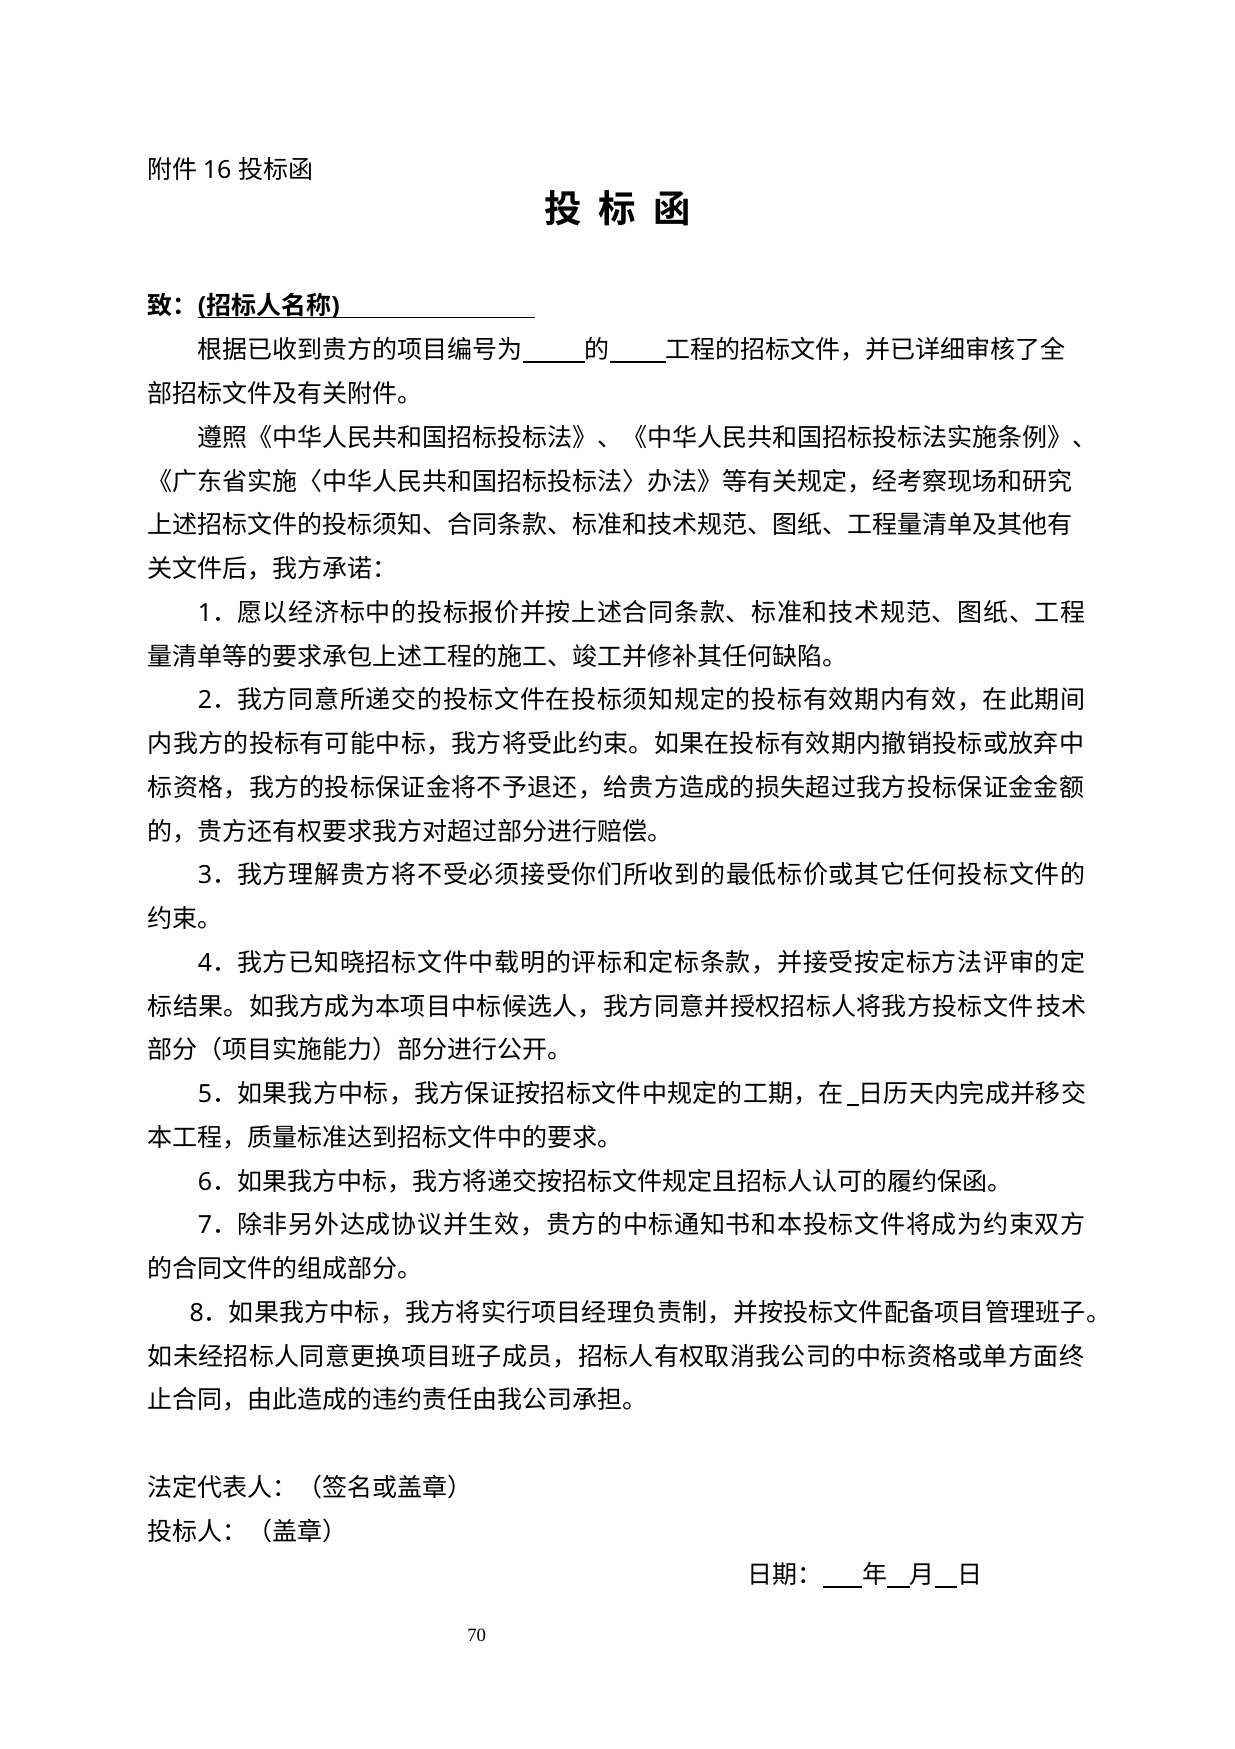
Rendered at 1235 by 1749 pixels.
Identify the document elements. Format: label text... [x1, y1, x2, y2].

list 我方已知晓招标文件中载明的评标和定标条款，并接受按定标方法评审的定标结果。如我方成为本项目中标候选人，我方同意并授权招标人将我方投标文件技术部分（项目实施能力）部分进行公开。 [148, 936, 1087, 1067]
text 根据已收到贵方的项目编号为 的 工程的招标文件，并已详细审核了全部招标文件及有关附件。 [148, 324, 1087, 411]
text 投 标 函 [148, 186, 1087, 232]
list 愿以经济标中的投标报价并按上述合同条款、标准和技术规范、图纸、工程量清单等的要求承包上述工程的施工、竣工并修补其任何缺陷。 [148, 586, 1087, 674]
list 如果我方中标，我方将递交按招标文件规定且招标人认可的履约保函。 [148, 1155, 1087, 1199]
list 除非另外达成协议并生效，贵方的中标通知书和本投标文件将成为约束双方的合同文件的组成部分。 [148, 1199, 1087, 1286]
list 如果我方中标，我方将实行项目经理负责制，并按投标文件配备项目管理班子。如未经招标人同意更换项目班子成员，招标人有权取消我公司的中标资格或单方面终止合同，由此造成的违约责任由我公司承担。 [148, 1286, 1087, 1417]
list 我方同意所递交的投标文件在投标须知规定的投标有效期内有效，在此期间内我方的投标有可能中标，我方将受此约束。如果在投标有效期内撤销投标或放弃中标资格，我方的投标保证金将不予退还，给贵方造成的损失超过我方投标保证金金额的，贵方还有权要求我方对超过部分进行赔偿。 [148, 674, 1087, 849]
text 遵照《中华人民共和国招标投标法》、《中华人民共和国招标投标法实施条例》、《广东省实施〈中华人民共和国招标投标法〉办法》等有关规定，经考察现场和研究上述招标文件的投标须知、合同条款、标准和技术规范、图纸、工程量清单及其他有关文件后，我方承诺： [148, 411, 1087, 586]
text 附件16 投标函 [148, 150, 1087, 186]
text 投标人：（盖章） [148, 1505, 1087, 1549]
list 如果我方中标，我方保证按招标文件中规定的工期，在 日历天内完成并移交本工程，质量标准达到招标文件中的要求。 [148, 1067, 1087, 1155]
list 我方理解贵方将不受必须接受你们所收到的最低标价或其它任何投标文件的约束。 [148, 849, 1087, 936]
text 日期： 年 月 日 [148, 1549, 1087, 1592]
text 致：(招标人名称) [148, 278, 1087, 324]
text 法定代表人：（签名或盖章） [148, 1461, 1087, 1505]
